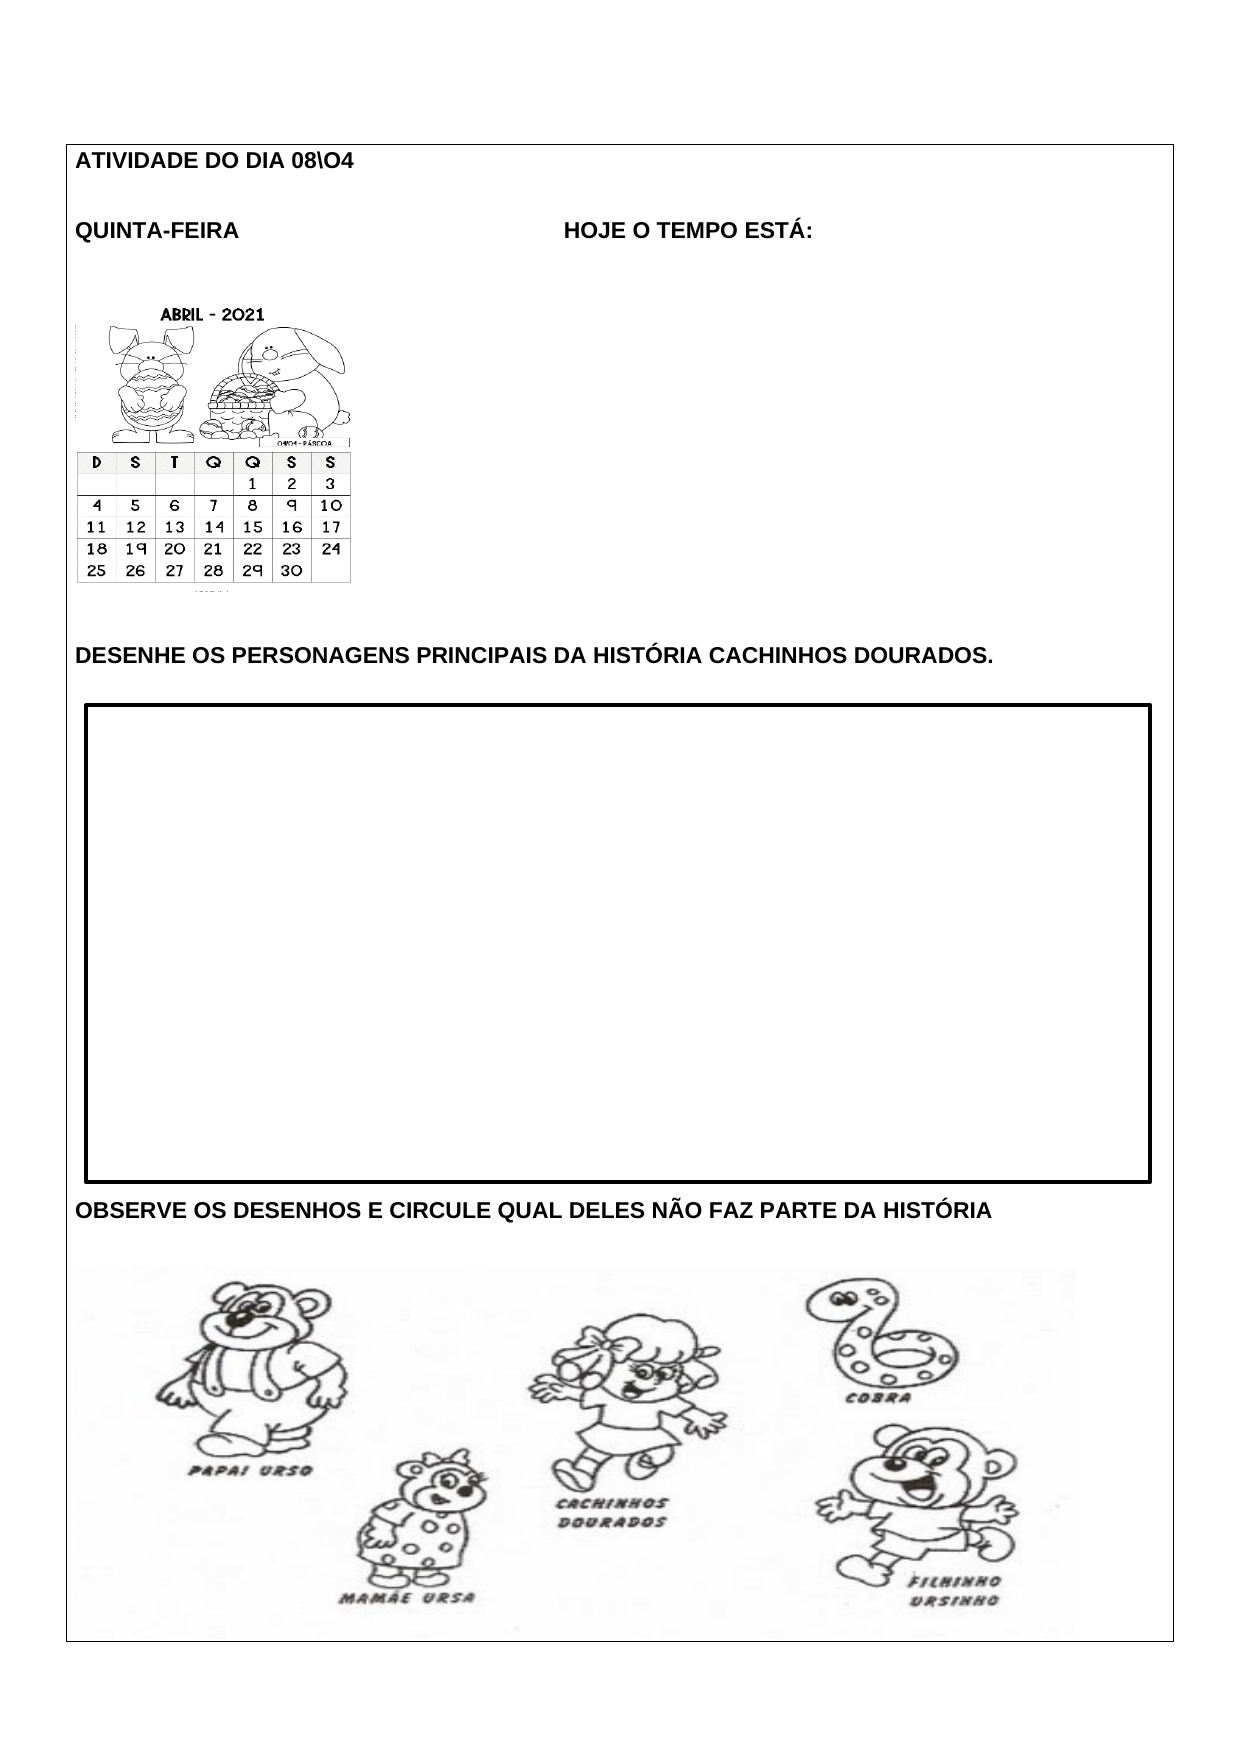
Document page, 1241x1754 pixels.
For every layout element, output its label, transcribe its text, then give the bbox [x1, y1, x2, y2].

text ATIVIDADE DO DIA 08\O4 [67, 145, 1173, 174]
text QUINTA-FEIRA HOJE O TEMPO ESTÁ: [67, 214, 1173, 243]
text OBSERVE OS DESENHOS E CIRCULE QUAL DELES NÃO FAZ PARTE DA HISTÓRIA [67, 1194, 1173, 1224]
picture [75, 1266, 1075, 1639]
text DESENHE OS PERSONAGENS PRINCIPAIS DA HISTÓRIA CACHINHOS DOURADOS. [67, 639, 1173, 669]
picture [75, 286, 355, 601]
